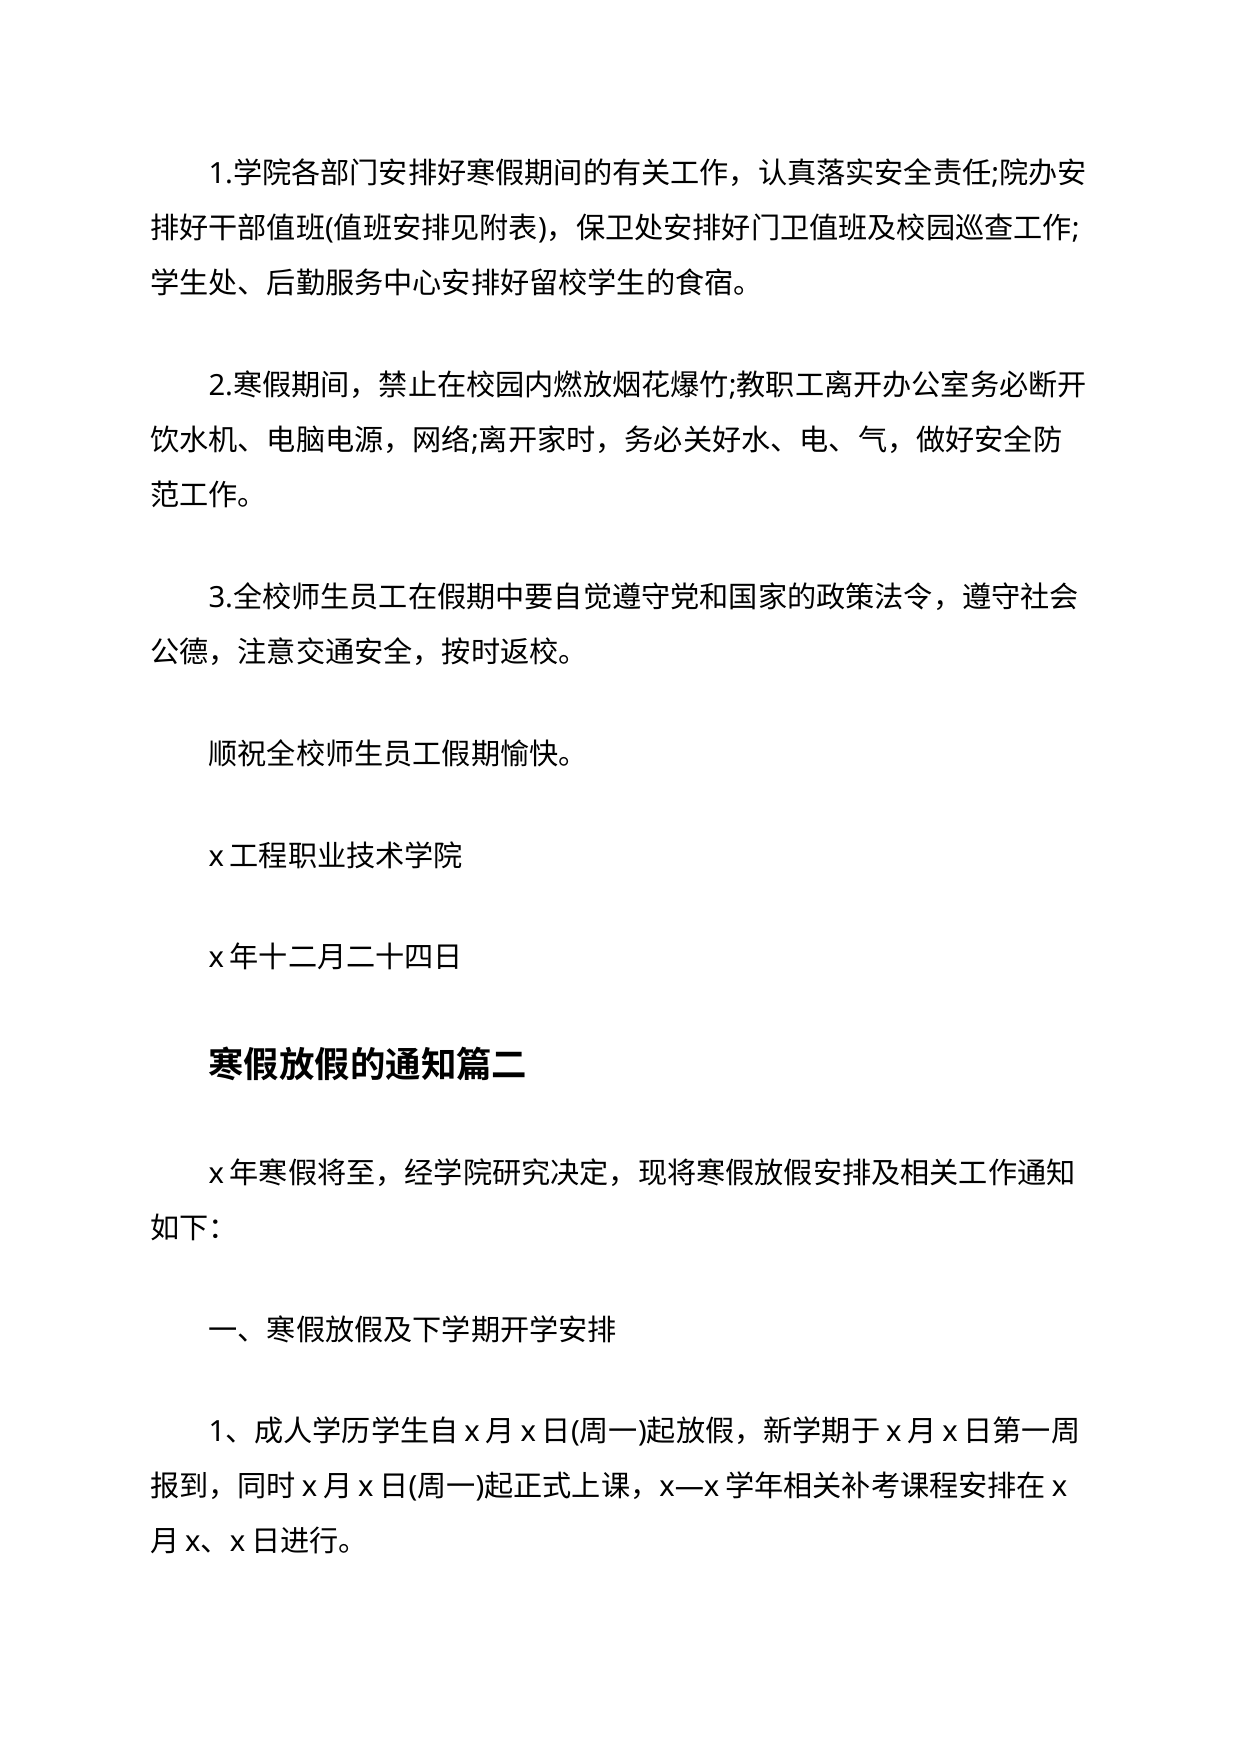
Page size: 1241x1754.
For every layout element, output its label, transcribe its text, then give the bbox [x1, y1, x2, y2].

text 寒假放假的通知篇二 [150, 1036, 1090, 1087]
text x年寒假将至，经学院研究决定，现将寒假放假安排及相关工作通知如下： [150, 1149, 1090, 1247]
text x工程职业技术学院 [150, 832, 1090, 874]
text 2.寒假期间，禁止在校园内燃放烟花爆竹;教职工离开办公室务必断开饮水机、电脑电源，网络;离开家时，务必关好水、电、气，做好安全防范工作。 [150, 362, 1090, 514]
text x年十二月二十四日 [150, 934, 1090, 976]
text 3.全校师生员工在假期中要自觉遵守党和国家的政策法令，遵守社会公德，注意交通安全，按时返校。 [150, 573, 1090, 671]
text 一、寒假放假及下学期开学安排 [150, 1306, 1090, 1348]
text 1、成人学历学生自x月x日(周一)起放假，新学期于x月x日第一周报到，同时x月x日(周一)起正式上课，x—x学年相关补考课程安排在x月x、x日进行。 [150, 1408, 1090, 1560]
text 1.学院各部门安排好寒假期间的有关工作，认真落实安全责任;院办安排好干部值班(值班安排见附表)，保卫处安排好门卫值班及校园巡查工作;学生处、后勤服务中心安排好留校学生的食宿。 [150, 150, 1090, 302]
text 顺祝全校师生员工假期愉快。 [150, 730, 1090, 773]
